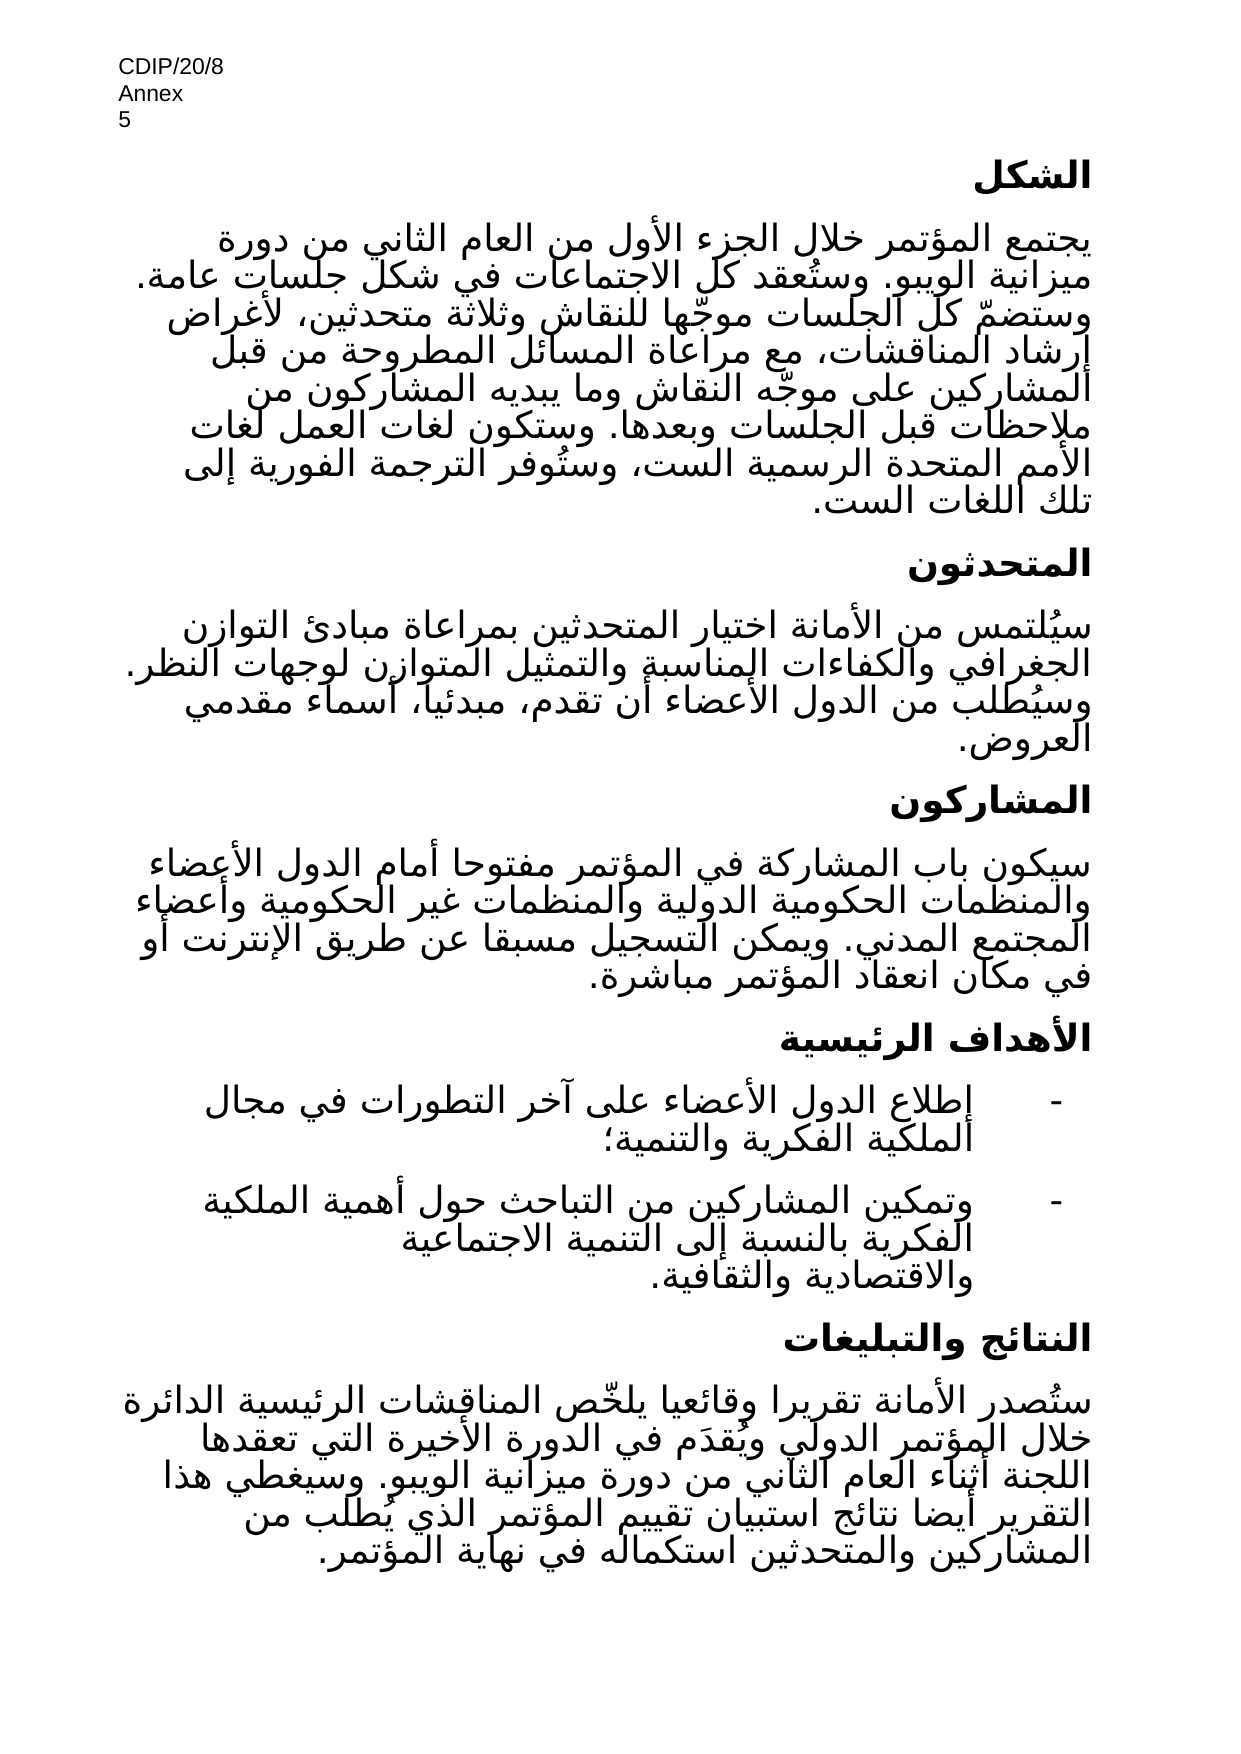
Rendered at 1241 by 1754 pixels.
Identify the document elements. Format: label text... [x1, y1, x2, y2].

text يجتمع المؤتمر خلال الجزء الأول من العام الثاني من دورة ميزانية الويبو. وستُعقد كل الاجتماعات في شكل جلسات عامة. وستضمّ كل الجلسات موجّها للنقاش وثلاثة متحدثين، لأغراض إرشاد المناقشات، مع مراعاة المسائل المطروحة من قبل المشاركين على موجّه النقاش وما يبديه المشاركون من ملاحظات قبل الجلسات وبعدها. وستكون لغات العمل لغات الأمم المتحدة الرسمية الست، وستُوفر الترجمة الفورية إلى تلك اللغات الست. [118, 221, 1092, 521]
list إطلاع الدول الأعضاء على آخر التطورات في مجال الملكية الفكرية والتنمية؛ [118, 1083, 1049, 1158]
text سيكون باب المشاركة في المؤتمر مفتوحا أمام الدول الأعضاء والمنظمات الحكومية الدولية والمنظمات غير الحكومية وأعضاء المجتمع المدني. ويمكن التسجيل مسبقا عن طريق الإنترنت أو في مكان انعقاد المؤتمر مباشرة. [118, 846, 1092, 996]
text الأهداف الرئيسية [118, 1021, 1092, 1058]
text ستُصدر الأمانة تقريرا وقائعيا يلخّص المناقشات الرئيسية الدائرة خلال المؤتمر الدولي ويُقدَم في الدورة الأخيرة التي تعقدها اللجنة أثناء العام الثاني من دورة ميزانية الويبو. وسيغطي هذا التقرير أيضا نتائج استبيان تقييم المؤتمر الذي يُطلب من المشاركين والمتحدثين استكماله في نهاية المؤتمر. [118, 1383, 1092, 1571]
text الشكل [118, 158, 1092, 196]
text سيُلتمس من الأمانة اختيار المتحدثين بمراعاة مبادئ التوازن الجغرافي والكفاءات المناسبة والتمثيل المتوازن لوجهات النظر. وسيُطلب من الدول الأعضاء أن تقدم، مبدئيا، أسماء مقدمي العروض. [118, 608, 1092, 758]
text المشاركون [118, 783, 1092, 821]
text النتائج والتبليغات [118, 1321, 1092, 1358]
list وتمكين المشاركين من التباحث حول أهمية الملكية الفكرية بالنسبة إلى التنمية الاجتماعية والاقتصادية والثقافية. [118, 1183, 1049, 1296]
text المتحدثون [118, 546, 1092, 583]
